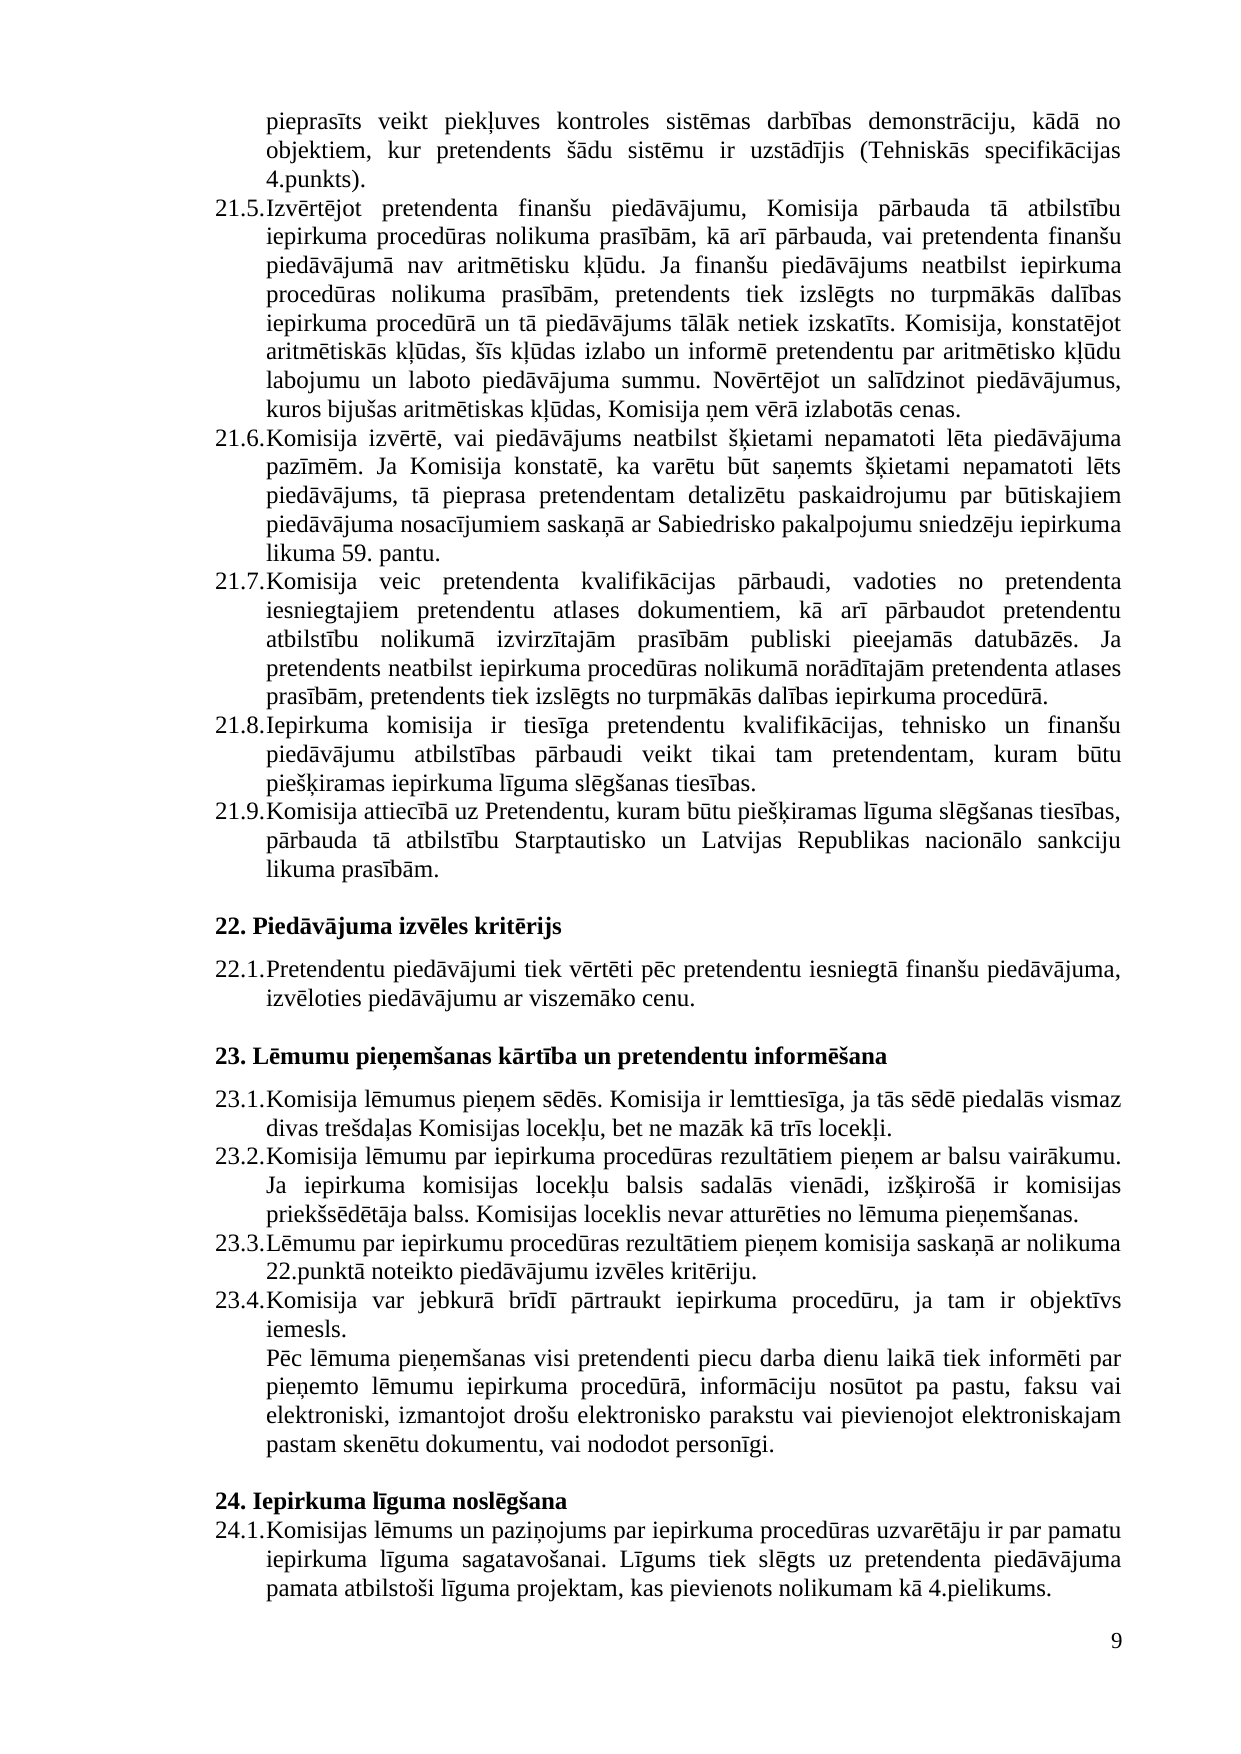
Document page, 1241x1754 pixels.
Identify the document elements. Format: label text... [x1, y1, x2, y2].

list Komisija attiecībā uz Pretendentu, kuram būtu piešķiramas līguma slēgšanas tiesības, pārbauda tā atbilstību Starptautisko un Latvijas Republikas nacionālo sankciju likuma prasībām. [215, 796, 1122, 883]
list Komisijas lēmums un paziņojums par iepirkuma procedūras uzvarētāju ir par pamatu iepirkuma līguma sagatavošanai. Līgums tiek slēgts uz pretendenta piedāvājuma pamata atbilstoši līguma projektam, kas pievienots nolikumam kā 4.pielikums. [215, 1515, 1122, 1601]
list Izvērtējot pretendenta finanšu piedāvājumu, Komisija pārbauda tā atbilstību iepirkuma procedūras nolikuma prasībām, kā arī pārbauda, vai pretendenta finanšu piedāvājumā nav aritmētisku kļūdu. Ja finanšu piedāvājums neatbilst iepirkuma procedūras nolikuma prasībām, pretendents tiek izslēgts no turpmākās dalības iepirkuma procedūrā un tā piedāvājums tālāk netiek izskatīts. Komisija, konstatējot aritmētiskās kļūdas, šīs kļūdas izlabo un informē pretendentu par aritmētisko kļūdu labojumu un laboto piedāvājuma summu. Novērtējot un salīdzinot piedāvājumus, kuros bijušas aritmētiskas kļūdas, Komisija ņem vērā izlabotās cenas. [215, 193, 1122, 423]
list Lēmumu par iepirkumu procedūras rezultātiem pieņem komisija saskaņā ar nolikuma 22.punktā noteikto piedāvājumu izvēles kritēriju. [215, 1228, 1122, 1285]
text Pēc lēmuma pieņemšanas visi pretendenti piecu darba dienu laikā tiek informēti par pieņemto lēmumu iepirkuma procedūrā, informāciju nosūtot pa pastu, faksu vai elektroniski, izmantojot drošu elektronisko parakstu vai pievienojot elektroniskajam pastam skenētu dokumentu, vai nododot personīgi. [266, 1343, 1122, 1458]
list Iepirkuma komisija ir tiesīga pretendentu kvalifikācijas, tehnisko un finanšu piedāvājumu atbilstības pārbaudi veikt tikai tam pretendentam, kuram būtu piešķiramas iepirkuma līguma slēgšanas tiesības. [215, 710, 1122, 796]
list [215, 106, 1122, 193]
list Komisija veic pretendenta kvalifikācijas pārbaudi, vadoties no pretendenta iesniegtajiem pretendentu atlases dokumentiem, kā arī pārbaudot pretendentu atbilstību nolikumā izvirzītajām prasībām publiski pieejamās datubāzēs. Ja pretendents neatbilst iepirkuma procedūras nolikumā norādītajām pretendenta atlases prasībām, pretendents tiek izslēgts no turpmākās dalības iepirkuma procedūrā. [215, 566, 1122, 710]
list Pretendentu piedāvājumi tiek vērtēti pēc pretendentu iesniegtā finanšu piedāvājuma, izvēloties piedāvājumu ar viszemāko cenu. [215, 954, 1122, 1012]
list Komisija var jebkurā brīdī pārtraukt iepirkuma procedūru, ja tam ir objektīvs iemesls. [215, 1285, 1122, 1343]
list Komisija lēmumus pieņem sēdēs. Komisija ir lemttiesīga, ja tās sēdē piedalās vismaz divas trešdaļas Komisijas locekļu, bet ne mazāk kā trīs locekļi. [215, 1084, 1122, 1141]
list Iepirkuma līguma noslēgšana [215, 1486, 1122, 1515]
list Komisija lēmumu par iepirkuma procedūras rezultātiem pieņem ar balsu vairākumu. Ja iepirkuma komisijas locekļu balsis sadalās vienādi, izšķirošā ir komisijas priekšsēdētāja balss. Komisijas loceklis nevar atturēties no lēmuma pieņemšanas. [215, 1141, 1122, 1228]
list Piedāvājuma izvēles kritērijs [215, 911, 1122, 940]
list Komisija izvērtē, vai piedāvājums neatbilst šķietami nepamatoti lēta piedāvājuma pazīmēm. Ja Komisija konstatē, ka varētu būt saņemts šķietami nepamatoti lēts piedāvājums, tā pieprasa pretendentam detalizētu paskaidrojumu par būtiskajiem piedāvājuma nosacījumiem saskaņā ar Sabiedrisko pakalpojumu sniedzēju iepirkuma likuma 59. pantu. [215, 423, 1122, 566]
list Lēmumu pieņemšanas kārtība un pretendentu informēšana [215, 1041, 1122, 1069]
